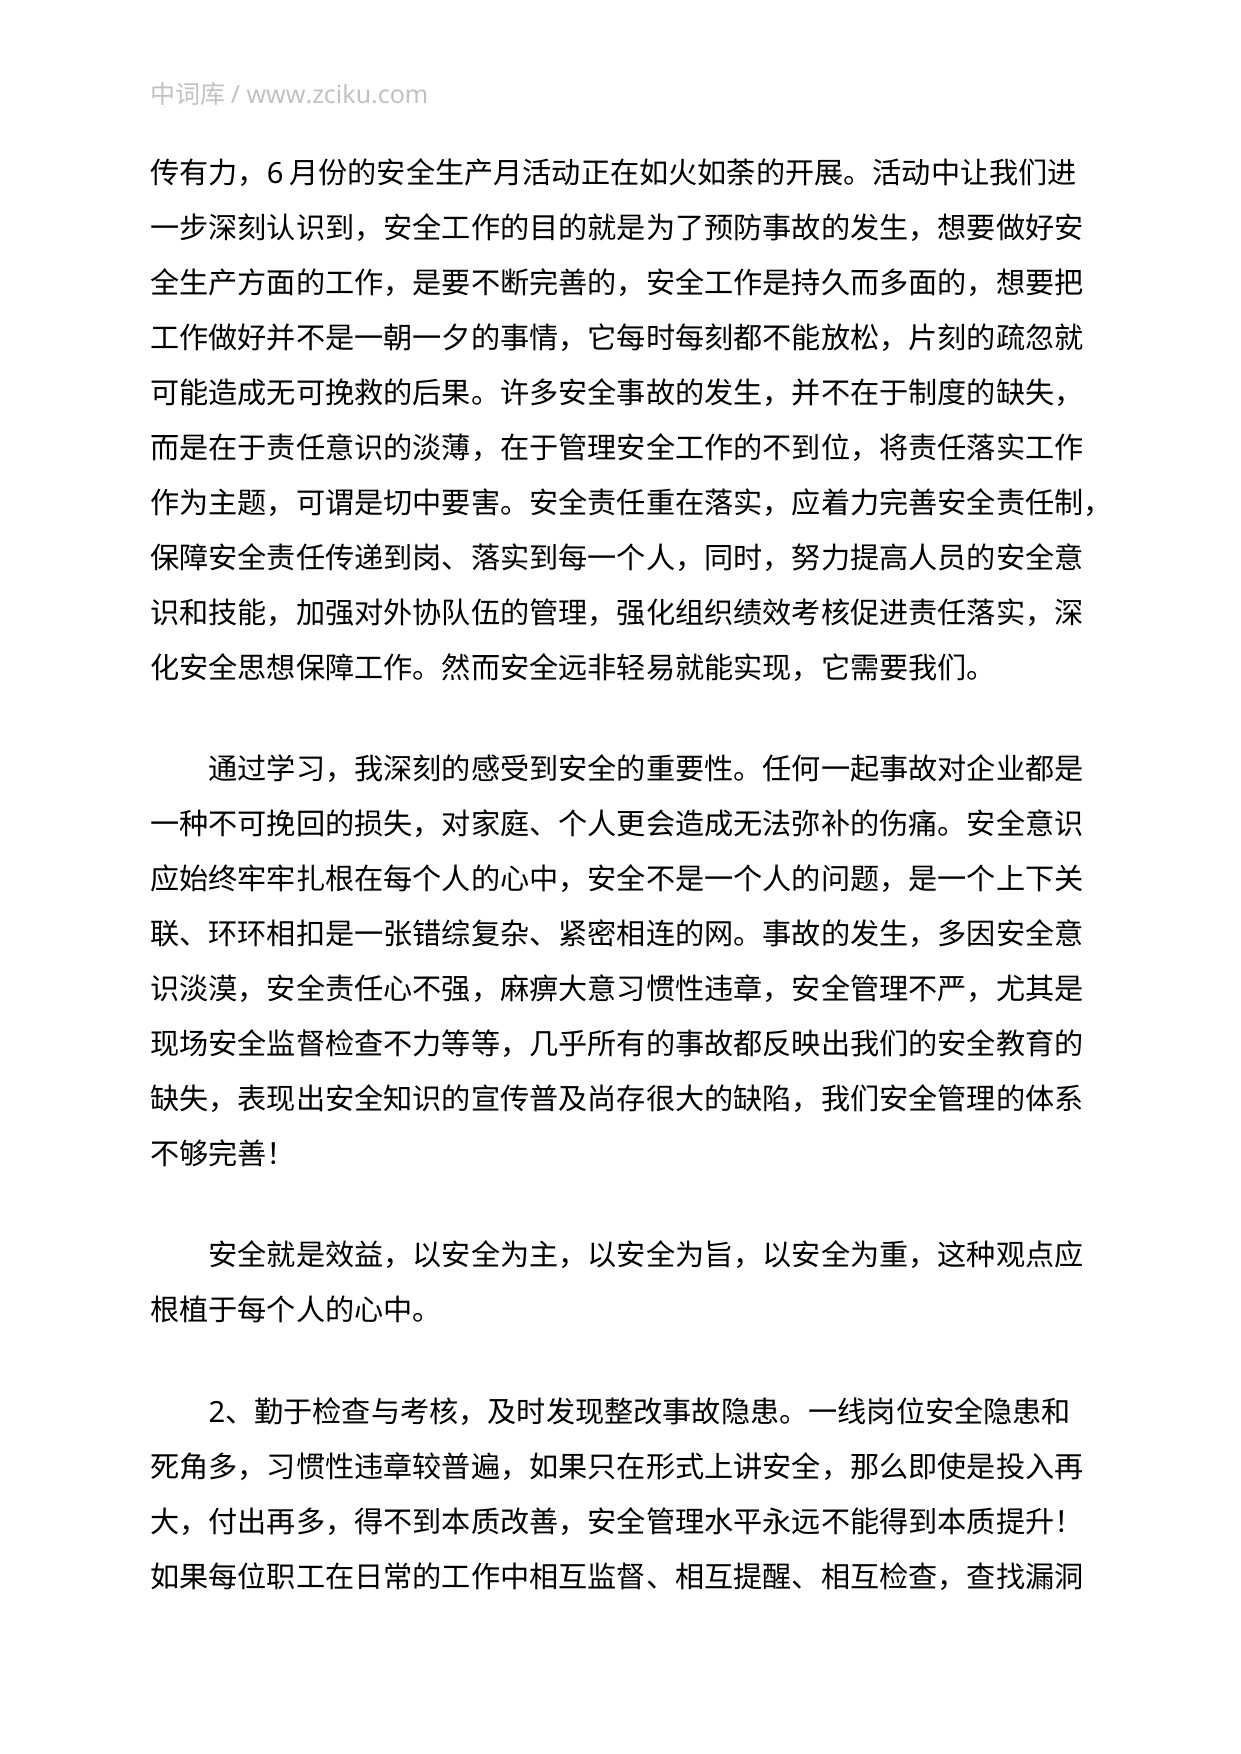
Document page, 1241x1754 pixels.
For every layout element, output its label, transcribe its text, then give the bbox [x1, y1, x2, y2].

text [150, 150, 1090, 686]
text 安全就是效益，以安全为主，以安全为旨，以安全为重，这种观点应根植于每个人的心中。 [150, 1232, 1090, 1329]
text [150, 1389, 1090, 1596]
text 通过学习，我深刻的感受到安全的重要性。任何一起事故对企业都是一种不可挽回的损失，对家庭、个人更会造成无法弥补的伤痛。安全意识应始终牢牢扎根在每个人的心中，安全不是一个人的问题，是一个上下关联、环环相扣是一张错综复杂、紧密相连的网。事故的发生，多因安全意识淡漠，安全责任心不强，麻痹大意习惯性违章，安全管理不严，尤其是现场安全监督检查不力等等，几乎所有的事故都反映出我们的安全教育的缺失，表现出安全知识的宣传普及尚存很大的缺陷，我们安全管理的体系不够完善！ [150, 746, 1090, 1172]
